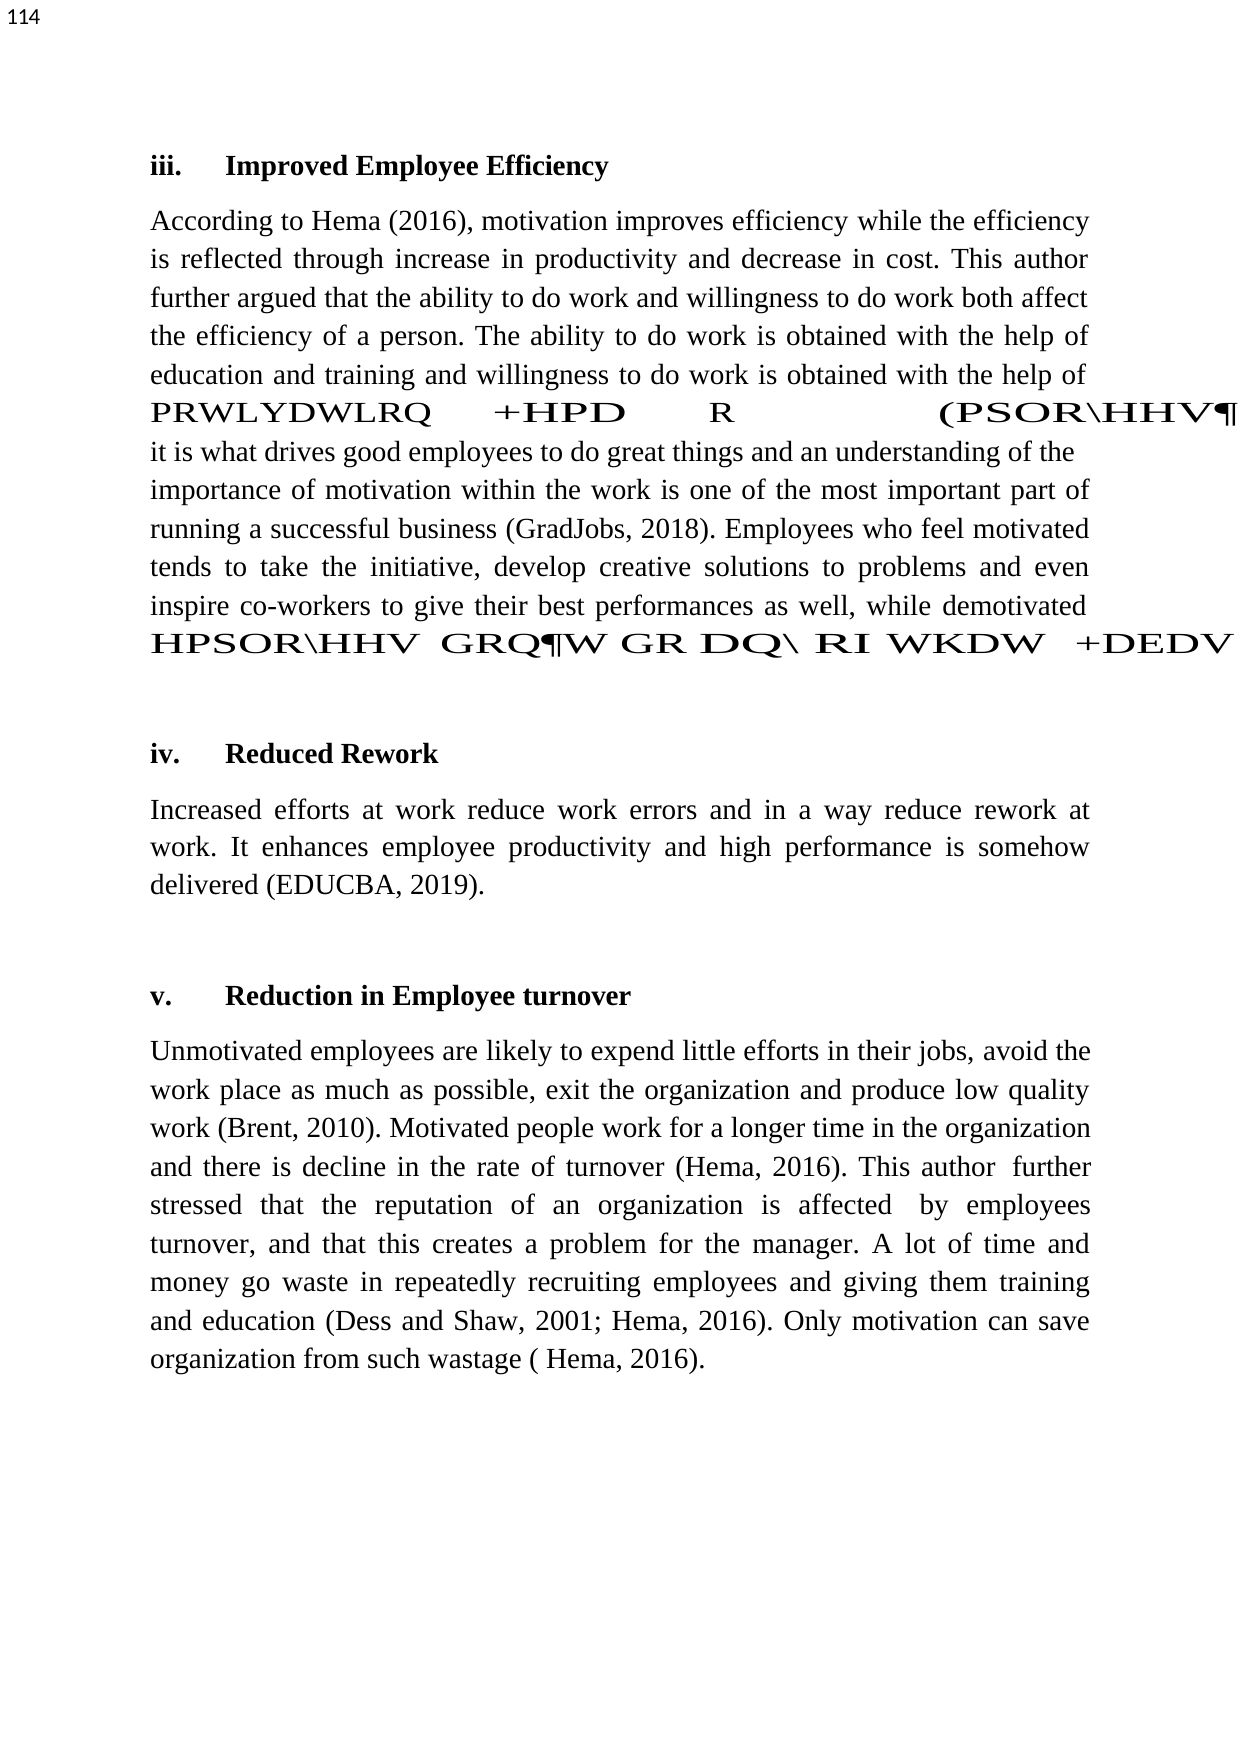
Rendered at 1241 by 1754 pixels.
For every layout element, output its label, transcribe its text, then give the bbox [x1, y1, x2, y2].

subtitle Reduction in Employee turnover [150, 978, 1240, 1012]
text HPSOR\HHV GRQ¶W GR DQ\ RI WKDW +DEDV [150, 627, 1240, 660]
subtitle Improved Employee Efficiency [150, 148, 1240, 181]
subtitle Reduced Rework [150, 737, 1240, 770]
text Unmotivated employees are likely to expend little efforts in their jobs, avoid the work place as much as possible, exit the organization and produce low quality work (Brent, 2010). Motivated people work for a longer time in the organization and there is decline in the rate of turnover (Hema, 2016). This author further stressed that the reputation of an organization is affected by employees turnover, and that this creates a problem for the manager. A lot of time and money go waste in repeatedly recruiting employees and giving them training and education (Dess and Shaw, 2001; Hema, 2016). Only motivation can save organization from such wastage ( Hema, 2016). [150, 1033, 1091, 1375]
text According to Hema (2016), motivation improves efficiency while the efficiency is reflected through increase in productivity and decrease in cost. This author further argued that the ability to do work and willingness to do work both affect the efficiency of a person. The ability to do work is obtained with the help of education and training and willingness to do work is obtained with the help of [150, 203, 1090, 390]
text Increased efforts at work reduce work errors and in a way reduce rework at work. It enhances employee productivity and high performance is somehow delivered (EDUCBA, 2019). [150, 792, 1091, 901]
text importance of motivation within the work is one of the most important part of running a successful business (GradJobs, 2018). Employees who feel motivated tends to take the initiative, develop creative solutions to problems and even inspire co-workers to give their best performances as well, while demotivated [150, 472, 1091, 622]
text PRWLYDWLRQ +HPD R (PSOR\HHV¶ it is what drives good employees to do great things and an understanding of the [150, 395, 1239, 467]
